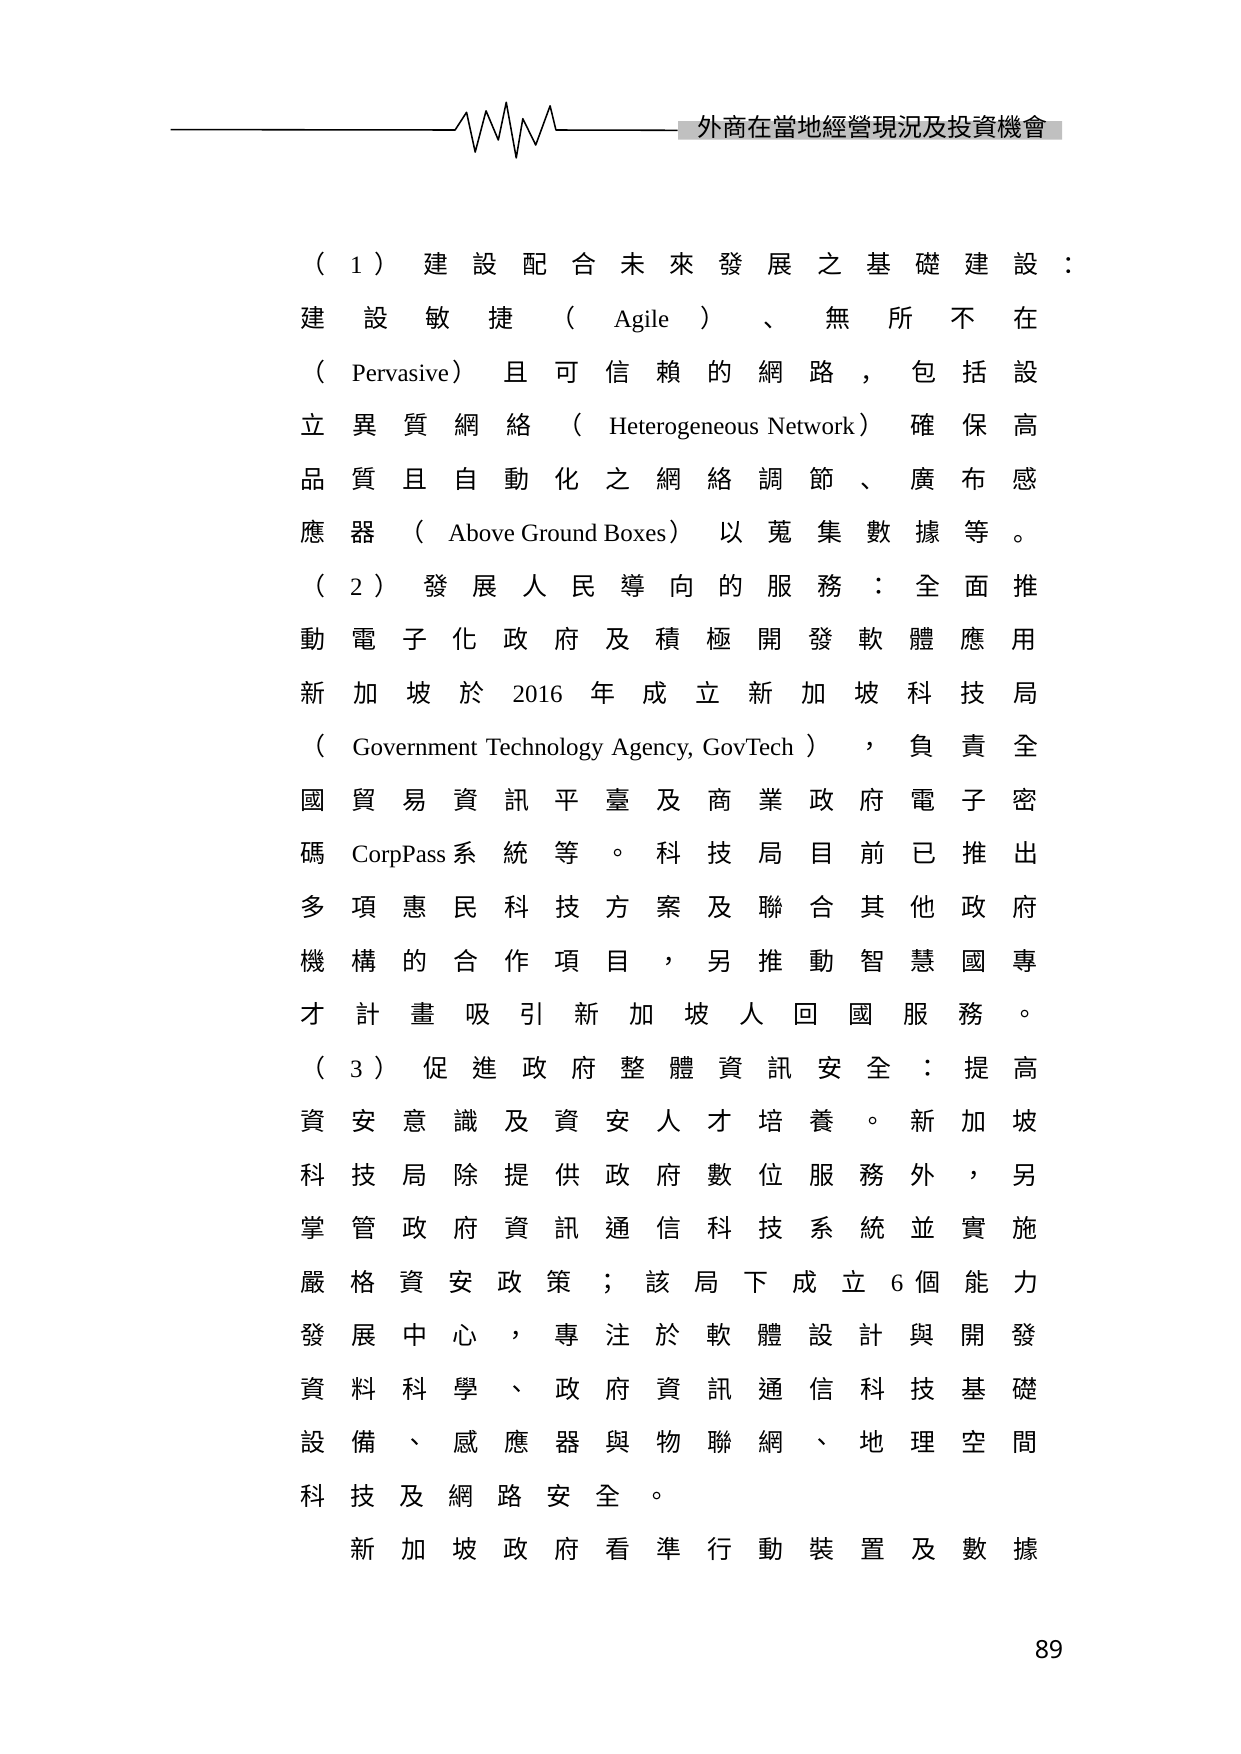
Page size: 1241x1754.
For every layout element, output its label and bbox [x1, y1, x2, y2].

text [276, 236, 1063, 1521]
text [276, 1521, 1063, 1575]
